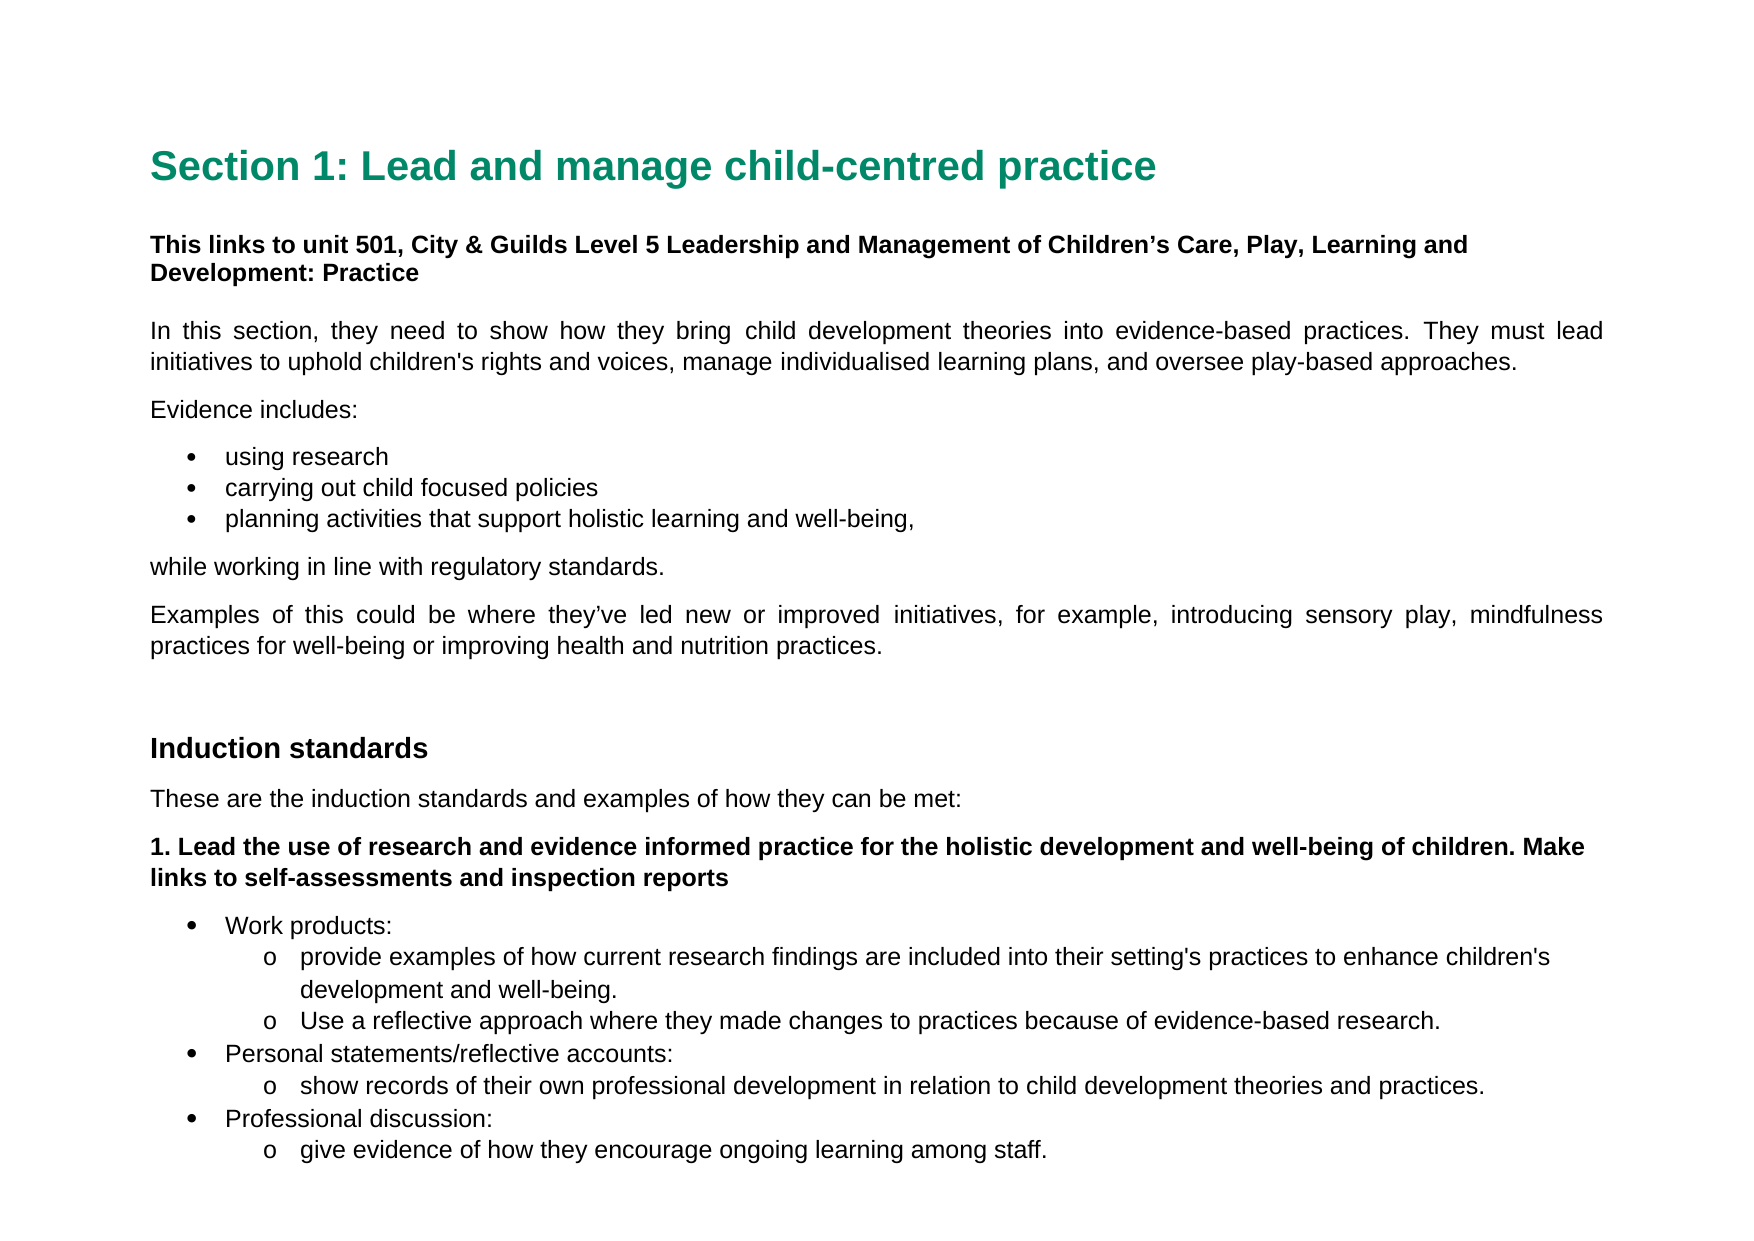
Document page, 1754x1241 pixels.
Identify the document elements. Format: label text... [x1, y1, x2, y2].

subtitle Section 1: Lead and manage child-centred practice [150, 141, 1604, 189]
list Work products: [187, 911, 1604, 939]
text Examples of this could be where they’ve led new or improved initiatives, for example, introducing sensory play, mindfulness practices for well-being or improving health and nutrition practices. [150, 600, 1604, 660]
list show records of their own professional development in relation to child development theories and practices. [262, 1071, 1604, 1102]
list using research [187, 442, 1604, 471]
text 1. Lead the use of research and evidence informed practice for the holistic development and well-being of children. Make links to self-assessments and inspection reports [150, 832, 1604, 892]
list carrying out child focused policies [187, 473, 1604, 502]
list Personal statements/reflective accounts: [187, 1039, 1604, 1068]
list planning activities that support holistic learning and well-being, [187, 504, 1604, 533]
text while working in line with regulatory standards. [150, 552, 1604, 581]
list give evidence of how they encourage ongoing learning among staff. [262, 1135, 1604, 1166]
text Evidence includes: [150, 395, 1604, 423]
text In this section, they need to show how they bring child development theories into evidence-based practices. They must lead initiatives to uphold children's rights and voices, manage individualised learning plans, and oversee play-based approaches. [150, 316, 1604, 376]
text Induction standards [150, 731, 1604, 765]
list provide examples of how current research findings are included into their setting's practices to enhance children's development and well-being. [262, 942, 1604, 1004]
text These are the induction standards and examples of how they can be met: [150, 784, 1604, 813]
list Use a reflective approach where they made changes to practices because of evidence-based research. [262, 1006, 1604, 1037]
list Professional discussion: [187, 1104, 1604, 1133]
text This links to unit 501, City & Guilds Level 5 Leadership and Management of Children’s Care, Play, Learning and Development: Practice [150, 230, 1604, 287]
